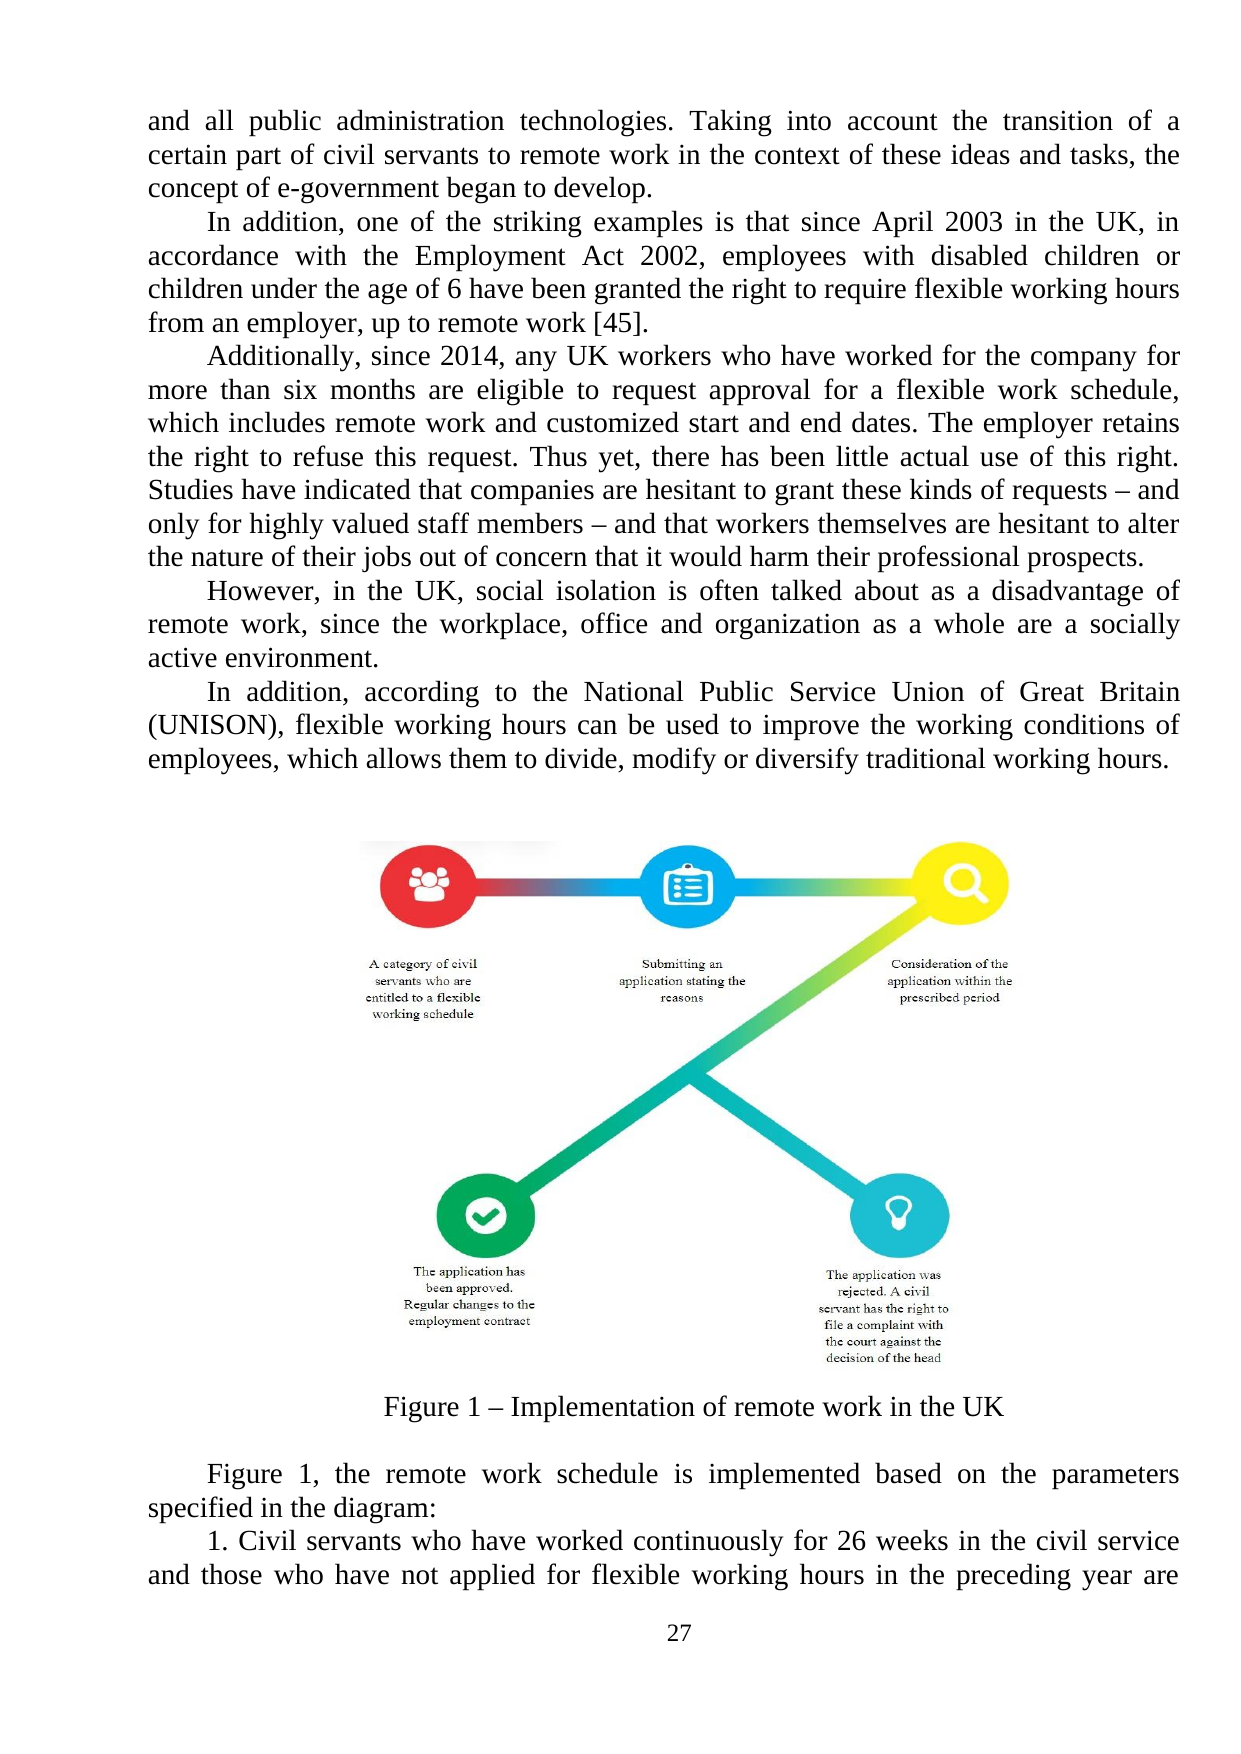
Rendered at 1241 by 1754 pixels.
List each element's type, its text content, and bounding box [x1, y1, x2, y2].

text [148, 103, 1181, 204]
text However, in the UK, social isolation is often talked about as a disadvantage of remote work, since the workplace, office and organization as a whole are a socially active environment. [148, 573, 1181, 674]
text In addition, according to the National Public Service Union of Great Britain (UNISON), flexible working hours can be used to improve the working conditions of employees, which allows them to divide, modify or diversify traditional working hours. [148, 674, 1181, 774]
text Figure 1 ‒ Implementation of remote work in the UK [148, 1389, 1181, 1423]
text In addition, one of the striking examples is that since April 2003 in the UK, in accordance with the Employment Act 2002, employees with disabled children or children under the age of 6 have been granted the right to require flexible working hours from an employer, up to remote work [45]. [148, 204, 1181, 338]
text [148, 1523, 1181, 1590]
text Additionally, since 2014, any UK workers who have worked for the company for more than six months are eligible to request approval for a flexible work schedule, which includes remote work and customized start and end dates. The employer retains the right to refuse this request. Thus yet, there has been little actual use of this right. Studies have indicated that companies are hesitant to grant these kinds of requests ‒ and only for highly valued staff members ‒ and that workers themselves are hesitant to alter the nature of their jobs out of concern that it would harm their professional prospects. [148, 338, 1181, 573]
text Figure 1, the remote work schedule is implemented based on the parameters specified in the diagram: [148, 1456, 1181, 1523]
picture [359, 841, 1029, 1370]
